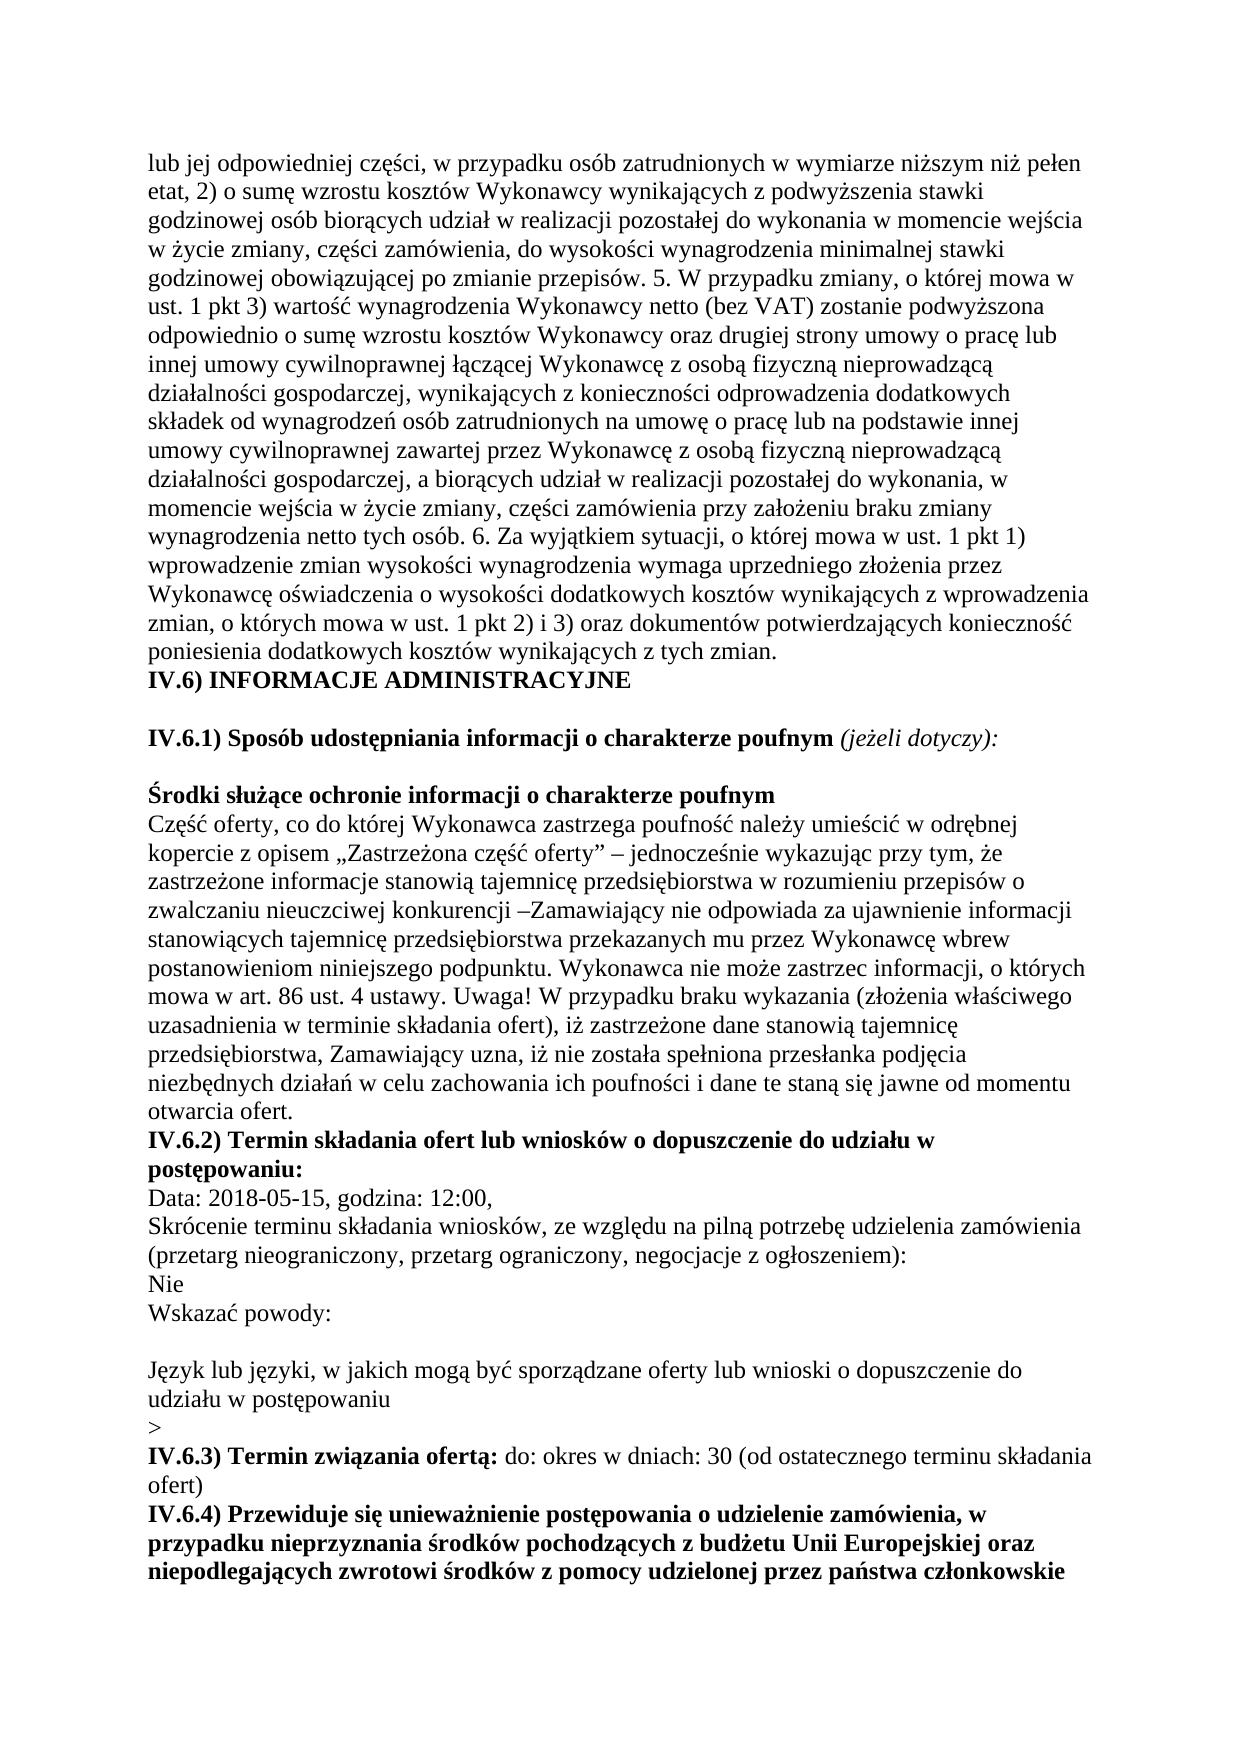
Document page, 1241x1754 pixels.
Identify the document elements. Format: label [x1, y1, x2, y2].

text [148, 148, 1093, 1585]
